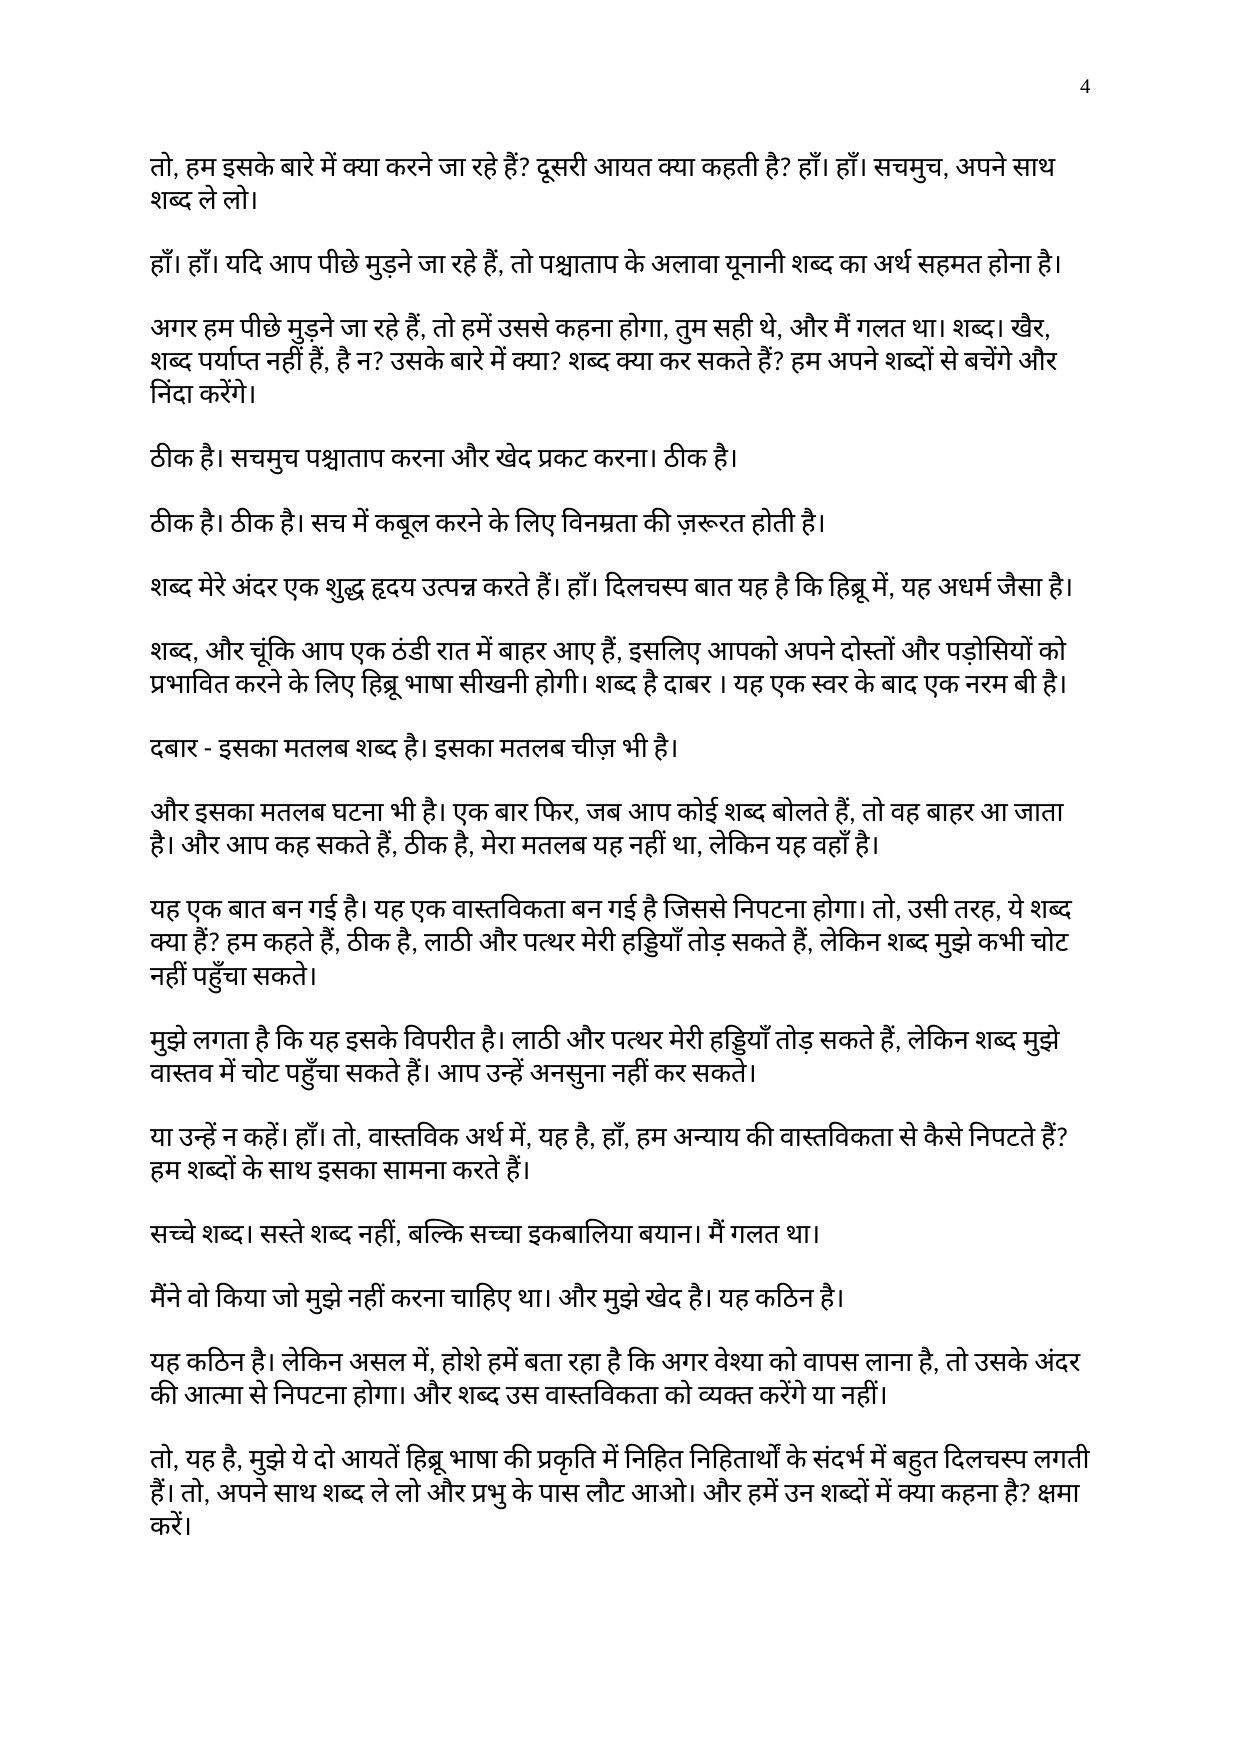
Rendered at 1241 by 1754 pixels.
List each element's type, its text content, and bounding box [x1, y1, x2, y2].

text मैंने वो किया जो मुझे नहीं करना चाहिए था। और मुझे खेद है। यह कठिन है। [150, 1281, 1090, 1314]
text तो, यह है, मुझे ये दो आयतें हिब्रू भाषा की प्रकृति में निहित निहितार्थों के संदर्भ में बहुत दिलचस्प लगती हैं। तो, अपने साथ शब्द ले लो और प्रभु के पास लौट आओ। और हमें उन शब्दों में क्या कहना है? क्षमा करें। [150, 1443, 1090, 1542]
text शब्द मेरे अंदर एक शुद्ध हृदय उत्पन्न करते हैं। हाँ। दिलचस्प बात यह है कि हिब्रू में, यह अधर्म जैसा है। [150, 570, 1090, 603]
text और इसका मतलब घटना भी है। एक बार फिर, जब आप कोई शब्द बोलते हैं, तो वह बाहर आ जाता है। और आप कह सकते हैं, ठीक है, मेरा मतलब यह नहीं था, लेकिन यह वहाँ है। [150, 795, 1090, 861]
text हाँ। हाँ। यदि आप पीछे मुड़ने जा रहे हैं, तो पश्चाताप के अलावा यूनानी शब्द का अर्थ सहमत होना है। [150, 247, 1090, 280]
text ठीक है। सचमुच पश्चाताप करना और खेद प्रकट करना। ठीक है। [150, 442, 1090, 474]
text या उन्हें न कहें। हाँ। तो, वास्तविक अर्थ में, यह है, हाँ, हम अन्याय की वास्तविकता से कैसे निपटते हैं? हम शब्दों के साथ इसका सामना करते हैं। [150, 1120, 1090, 1186]
text तो, हम इसके बारे में क्या करने जा रहे हैं? दूसरी आयत क्या कहती है? हाँ। हाँ। सचमुच, अपने साथ शब्द ले लो। [150, 150, 1090, 216]
text मुझे लगता है कि यह इसके विपरीत है। लाठी और पत्थर मेरी हड्डियाँ तोड़ सकते हैं, लेकिन शब्द मुझे वास्तव में चोट पहुँचा सकते हैं। आप उन्हें अनसुना नहीं कर सकते। [150, 1023, 1090, 1089]
text सच्चे शब्द। सस्ते शब्द नहीं, बल्कि सच्चा इकबालिया बयान। मैं गलत था। [150, 1217, 1090, 1250]
text यह एक बात बन गई है। यह एक वास्तविकता बन गई है जिससे निपटना होगा। तो, उसी तरह, ये शब्द क्या हैं? हम कहते हैं, ठीक है, लाठी और पत्थर मेरी हड्डियाँ तोड़ सकते हैं, लेकिन शब्द मुझे कभी चोट नहीं पहुँचा सकते। [150, 893, 1090, 992]
text ठीक है। ठीक है। सच में कबूल करने के लिए विनम्रता की ज़रूरत होती है। [150, 506, 1090, 539]
text दबार - इसका मतलब शब्द है। इसका मतलब चीज़ भी है। [150, 731, 1090, 764]
text शब्द, और चूंकि आप एक ठंडी रात में बाहर आए हैं, इसलिए आपको अपने दोस्तों और पड़ोसियों को प्रभावित करने के लिए हिब्रू भाषा सीखनी होगी। शब्द है दाबर । यह एक स्वर के बाद एक नरम बी है। [150, 634, 1090, 700]
text यह कठिन है। लेकिन असल में, होशे हमें बता रहा है कि अगर वेश्या को वापस लाना है, तो उसके अंदर की आत्मा से निपटना होगा। और शब्द उस वास्तविकता को व्यक्त करेंगे या नहीं। [150, 1346, 1090, 1412]
text अगर हम पीछे मुड़ने जा रहे हैं, तो हमें उससे कहना होगा, तुम सही थे, और मैं गलत था। शब्द। खैर, शब्द पर्याप्त नहीं हैं, है न? उसके बारे में क्या? शब्द क्या कर सकते हैं? हम अपने शब्दों से बचेंगे और निंदा करेंगे। [150, 311, 1090, 410]
